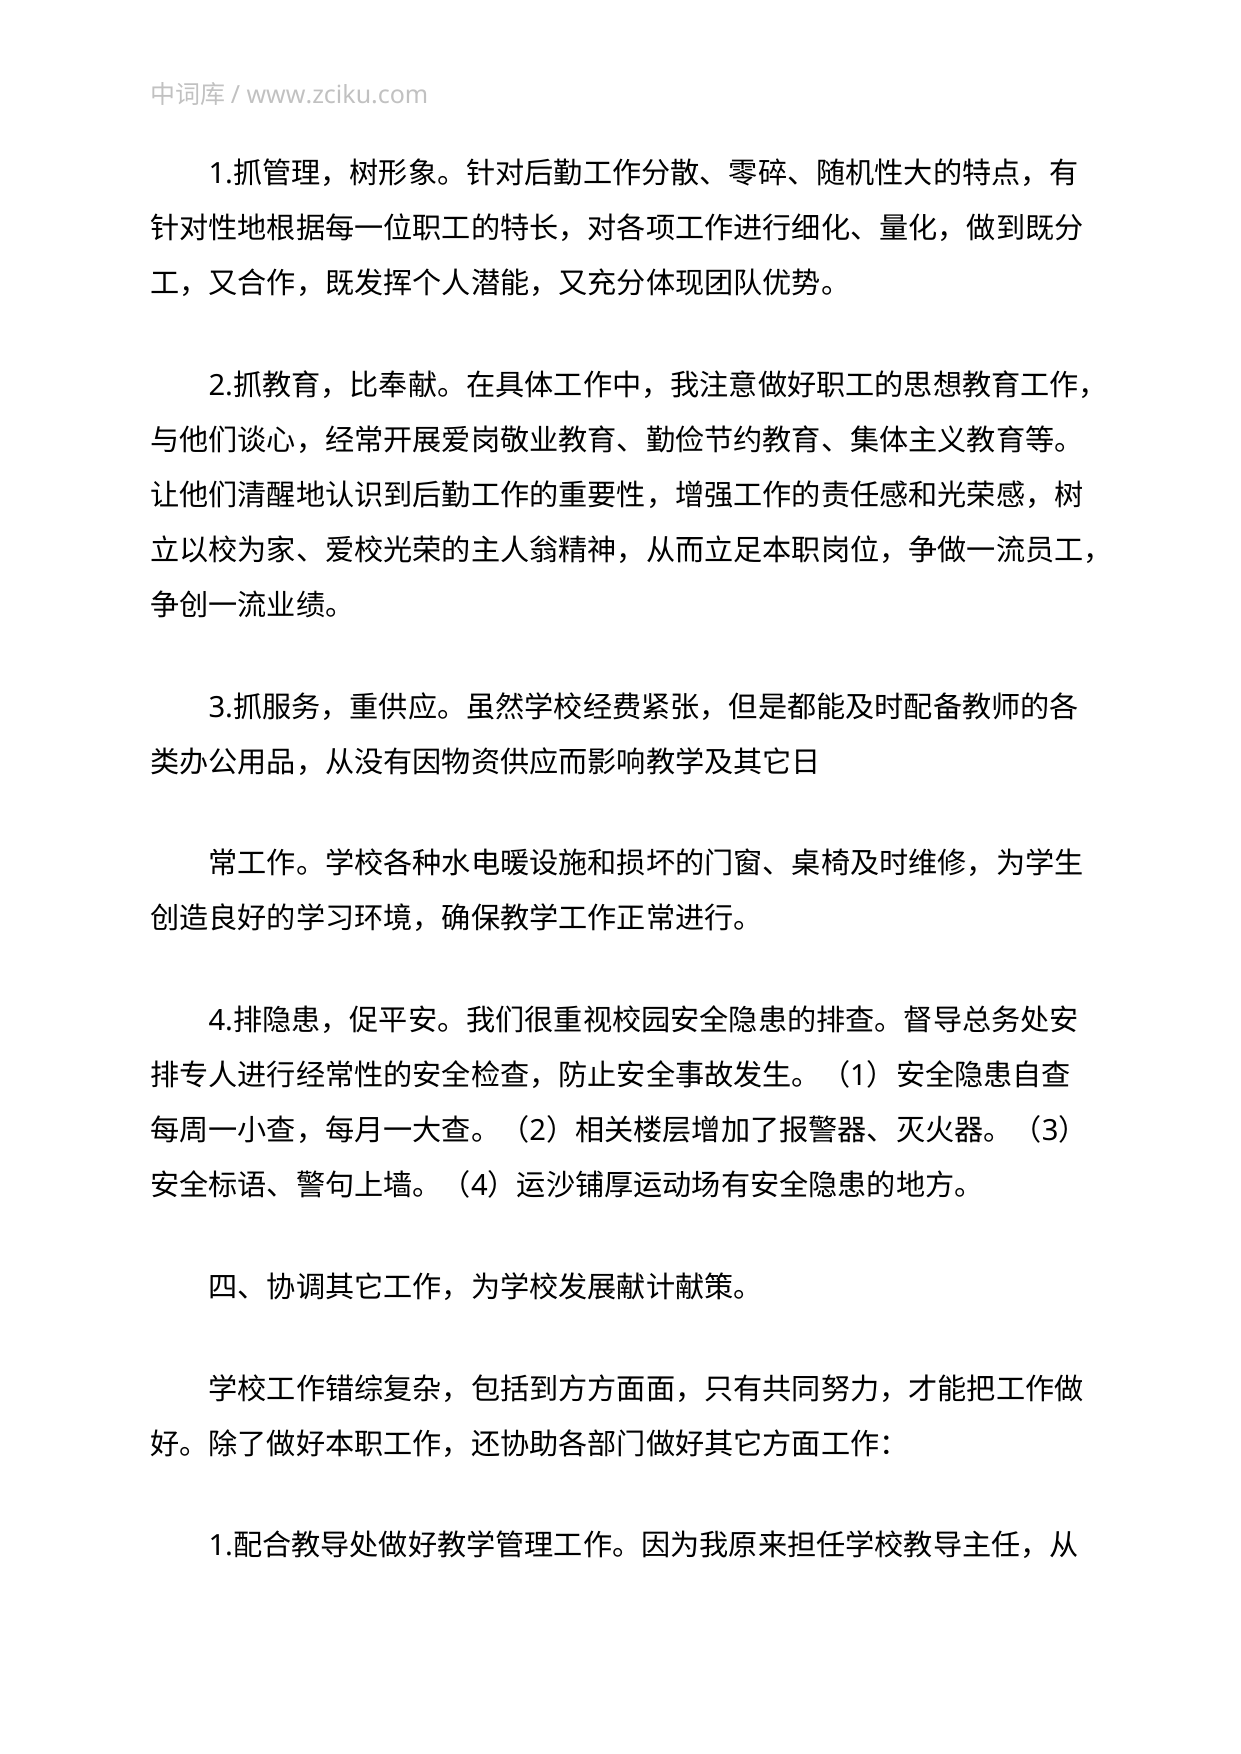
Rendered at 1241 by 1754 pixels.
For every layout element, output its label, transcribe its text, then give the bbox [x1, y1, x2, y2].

text 4.排隐患，促平安。我们很重视校园安全隐患的排查。督导总务处安排专人进行经常性的安全检查，防止安全事故发生。（1）安全隐患自查每周一小查，每月一大查。（2）相关楼层增加了报警器、灭火器。（3）安全标语、警句上墙。（4）运沙铺厚运动场有安全隐患的地方。 [150, 997, 1090, 1204]
text 四、协调其它工作，为学校发展献计献策。 [150, 1263, 1090, 1306]
text 学校工作错综复杂，包括到方方面面，只有共同努力，才能把工作做好。除了做好本职工作，还协助各部门做好其它方面工作： [150, 1365, 1090, 1462]
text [150, 1522, 1090, 1564]
text 3.抓服务，重供应。虽然学校经费紧张，但是都能及时配备教师的各类办公用品，从没有因物资供应而影响教学及其它日 [150, 683, 1090, 780]
text 1.抓管理，树形象。针对后勤工作分散、零碎、随机性大的特点，有针对性地根据每一位职工的特长，对各项工作进行细化、量化，做到既分工，又合作，既发挥个人潜能，又充分体现团队优势。 [150, 150, 1090, 302]
text 常工作。学校各种水电暖设施和损坏的门窗、桌椅及时维修，为学生创造良好的学习环境，确保教学工作正常进行。 [150, 840, 1090, 937]
text 2.抓教育，比奉献。在具体工作中，我注意做好职工的思想教育工作，与他们谈心，经常开展爱岗敬业教育、勤俭节约教育、集体主义教育等。让他们清醒地认识到后勤工作的重要性，增强工作的责任感和光荣感，树立以校为家、爱校光荣的主人翁精神，从而立足本职岗位，争做一流员工，争创一流业绩。 [150, 362, 1090, 624]
